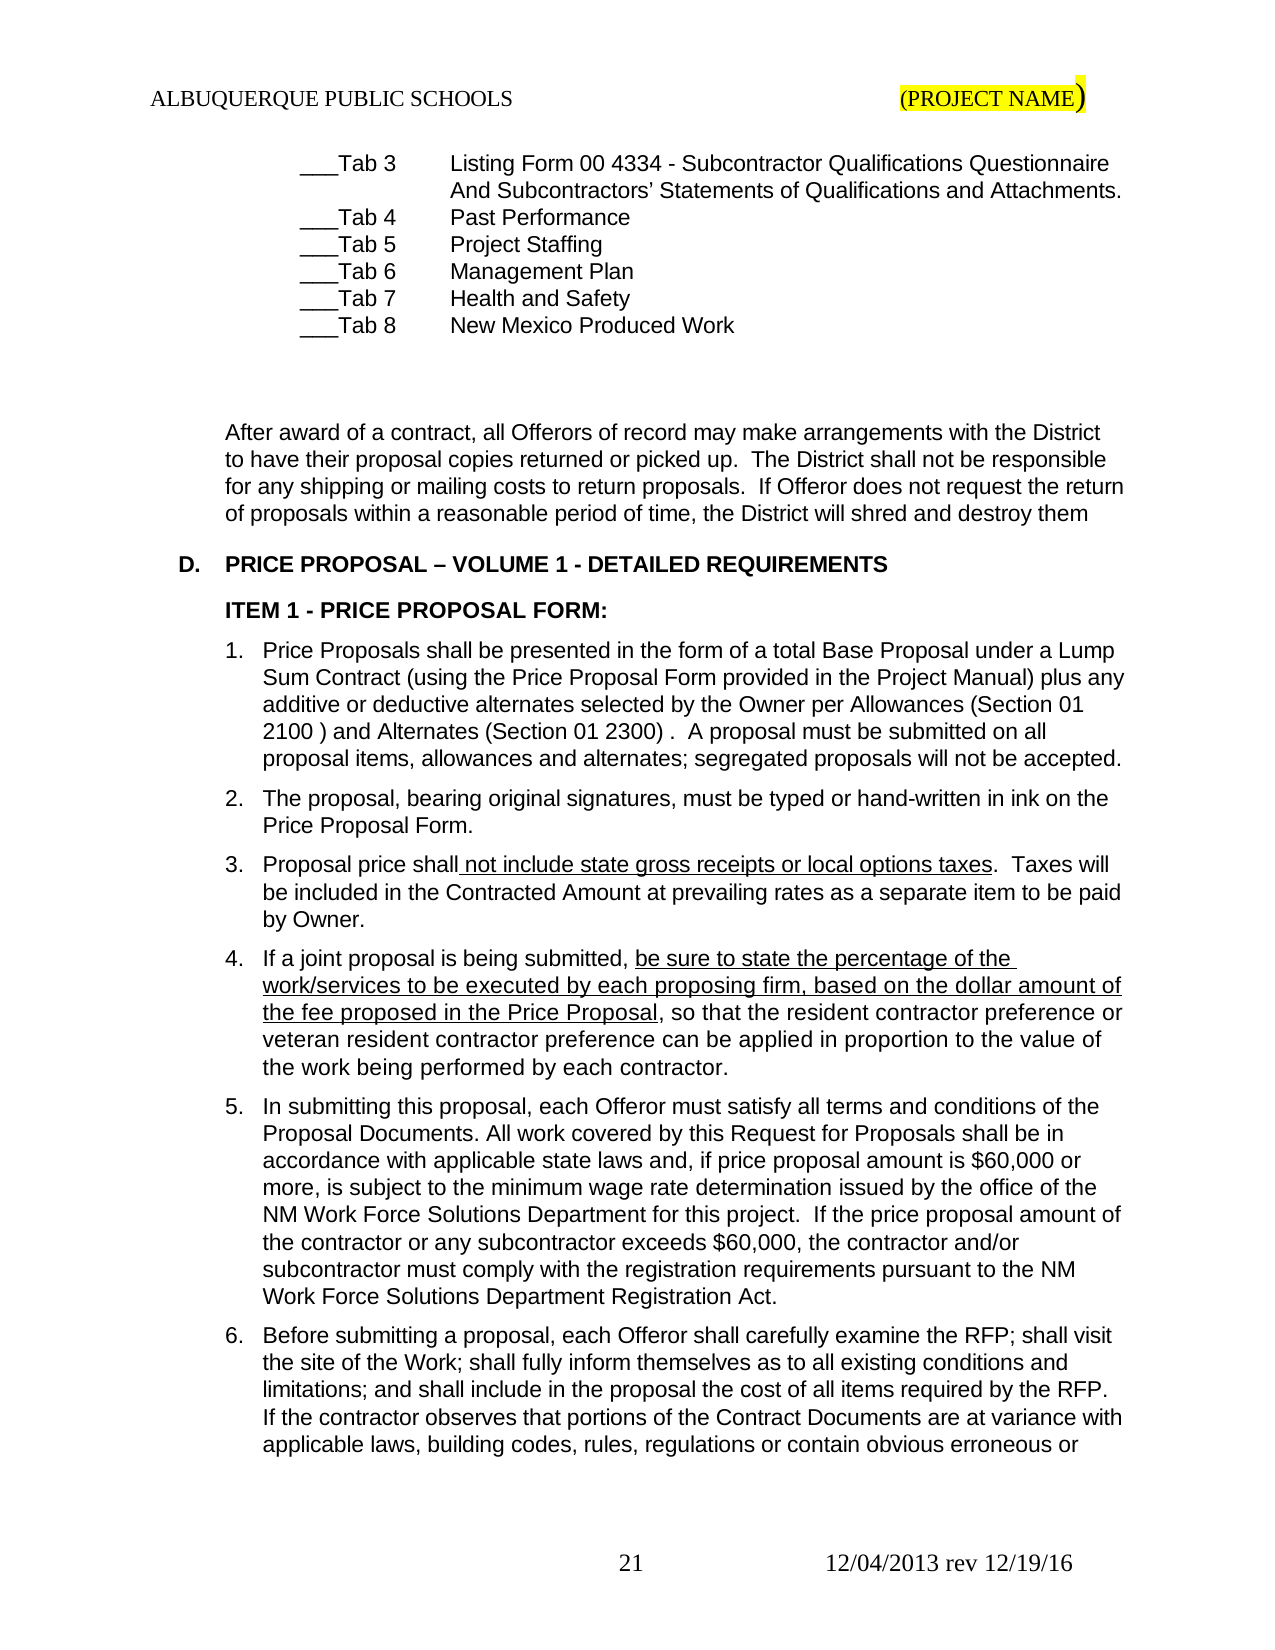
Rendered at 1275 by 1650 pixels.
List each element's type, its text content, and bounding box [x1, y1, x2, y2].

text ___Tab 3 Listing Form 00 4334 - Subcontractor Qualifications Questionnaire And Subcontractors’ Statements of Qualifications and Attachments. [300, 150, 1125, 204]
list Proposal price shall not include state gross receipts or local options taxes. Taxes will be included in the Contracted Amount at prevailing rates as a separate item to be paid by Owner. [225, 851, 1125, 932]
list If a joint proposal is being submitted, be sure to state the percentage of the work/services to be executed by each proposing firm, based on the dollar amount of the fee proposed in the Price Proposal, so that the resident contractor preference or veteran resident contractor preference can be applied in proportion to the value of the work being performed by each contractor. [225, 944, 1125, 1080]
list The proposal, bearing original signatures, must be typed or hand-written in ink on the Price Proposal Form. [225, 784, 1125, 838]
text ___Tab 6 Management Plan [300, 258, 1125, 285]
list PRICE PROPOSAL – VOLUME 1 - DETAILED REQUIREMENTS [178, 551, 1125, 577]
text ___Tab 8 New Mexico Produced Work [300, 312, 1125, 338]
list Price Proposals shall be presented in the form of a total Base Proposal under a Lump Sum Contract (using the Price Proposal Form provided in the Project Manual) plus any additive or deductive alternates selected by the Owner per Allowances (Section 01 2100 ) and Alternates (Section 01 2300) . A proposal must be submitted on all proposal items, allowances and alternates; segregated proposals will not be accepted. [225, 636, 1125, 772]
text After award of a contract, all Offerors of record may make arrangements with the District to have their proposal copies returned or picked up. The District shall not be responsible for any shipping or mailing costs to return proposals. If Offeror does not request the return of proposals within a reasonable period of time, the District will shred and destroy them [225, 419, 1125, 527]
text ITEM 1 - PRICE PROPOSAL FORM: [225, 597, 1125, 624]
text ___Tab 7 Health and Safety [300, 285, 1125, 312]
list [225, 1322, 1125, 1457]
list In submitting this proposal, each Offeror must satisfy all terms and conditions of the Proposal Documents. All work covered by this Request for Proposals shall be in accordance with applicable state laws and, if price proposal amount is $60,000 or more, is subject to the minimum wage rate determination issued by the office of the NM Work Force Solutions Department for this project. If the price proposal amount of the contractor or any subcontractor exceeds $60,000, the contractor and/or subcontractor must comply with the registration requirements pursuant to the NM Work Force Solutions Department Registration Act. [225, 1092, 1125, 1309]
text ___Tab 5 Project Staffing [300, 231, 1125, 258]
text ___Tab 4 Past Performance [300, 204, 1125, 231]
